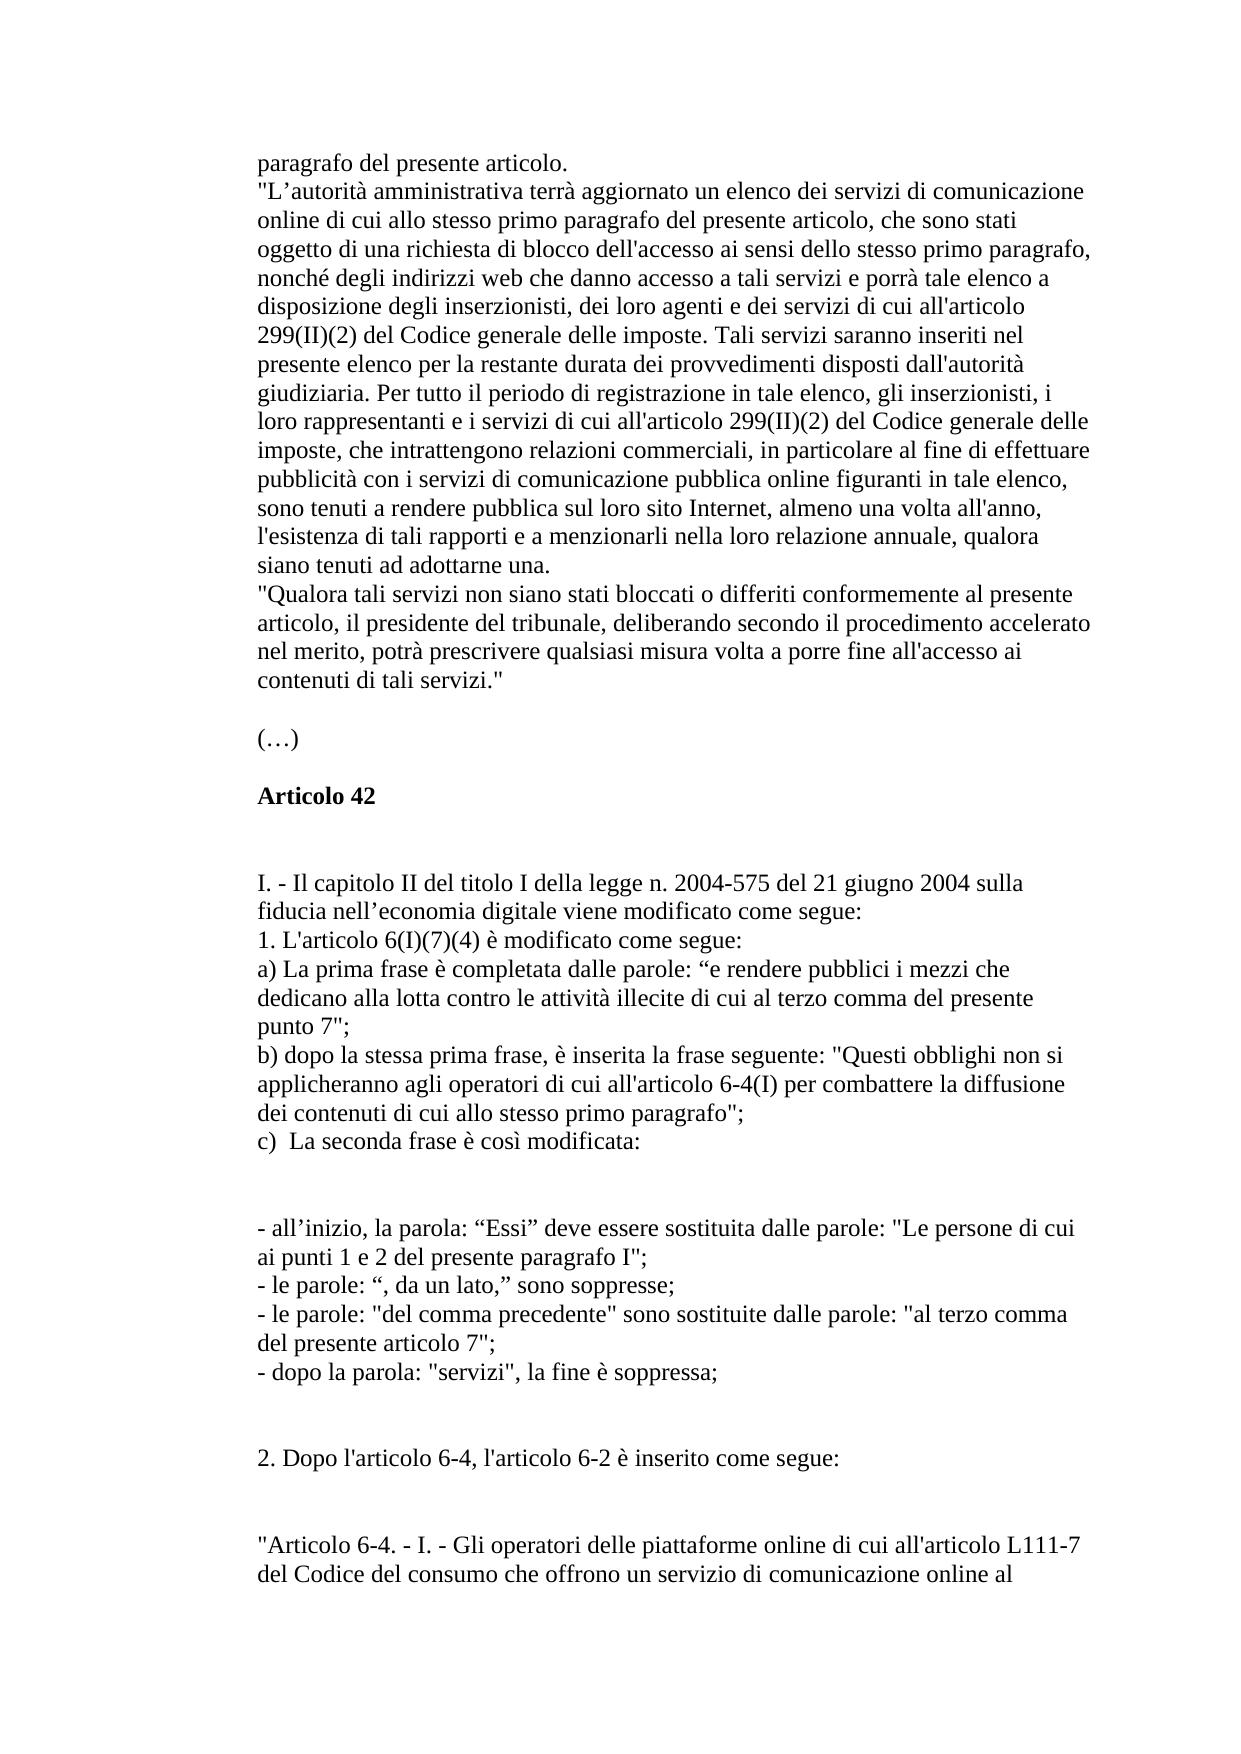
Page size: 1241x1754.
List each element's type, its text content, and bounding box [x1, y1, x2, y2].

text (…) [257, 723, 1093, 752]
text - all’inizio, la parola: “Essi” deve essere sostituita dalle parole: "Le persone di cui ai punti 1 e 2 del presente paragrafo I"; - le parole: “, da un lato,” sono soppresse; - le parole: "del comma precedente" sono sostituite dalle parole: "al terzo comma del presente articolo 7"; - dopo la parola: "servizi", la fine è soppressa; [257, 1184, 1093, 1386]
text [257, 148, 1093, 694]
text I. - Il capitolo II del titolo I della legge n. 2004-575 del 21 giugno 2004 sulla fiducia nell’economia digitale viene modificato come segue: 1. L'articolo 6(I)(7)(4) è modificato come segue: a) La prima frase è completata dalle parole: “e rendere pubblici i mezzi che dedicano alla lotta contro le attività illecite di cui al terzo comma del presente punto 7"; b) dopo la stessa prima frase, è inserita la frase seguente: "Questi obblighi non si applicheranno agli operatori di cui all'articolo 6-4(I) per combattere la diffusione dei contenuti di cui allo stesso primo paragrafo"; c) La seconda frase è così modificata: [257, 839, 1093, 1155]
text Articolo 42 [257, 781, 1093, 810]
text 2. Dopo l'articolo 6-4, l'articolo 6-2 è inserito come segue: [257, 1415, 1093, 1472]
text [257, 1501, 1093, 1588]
